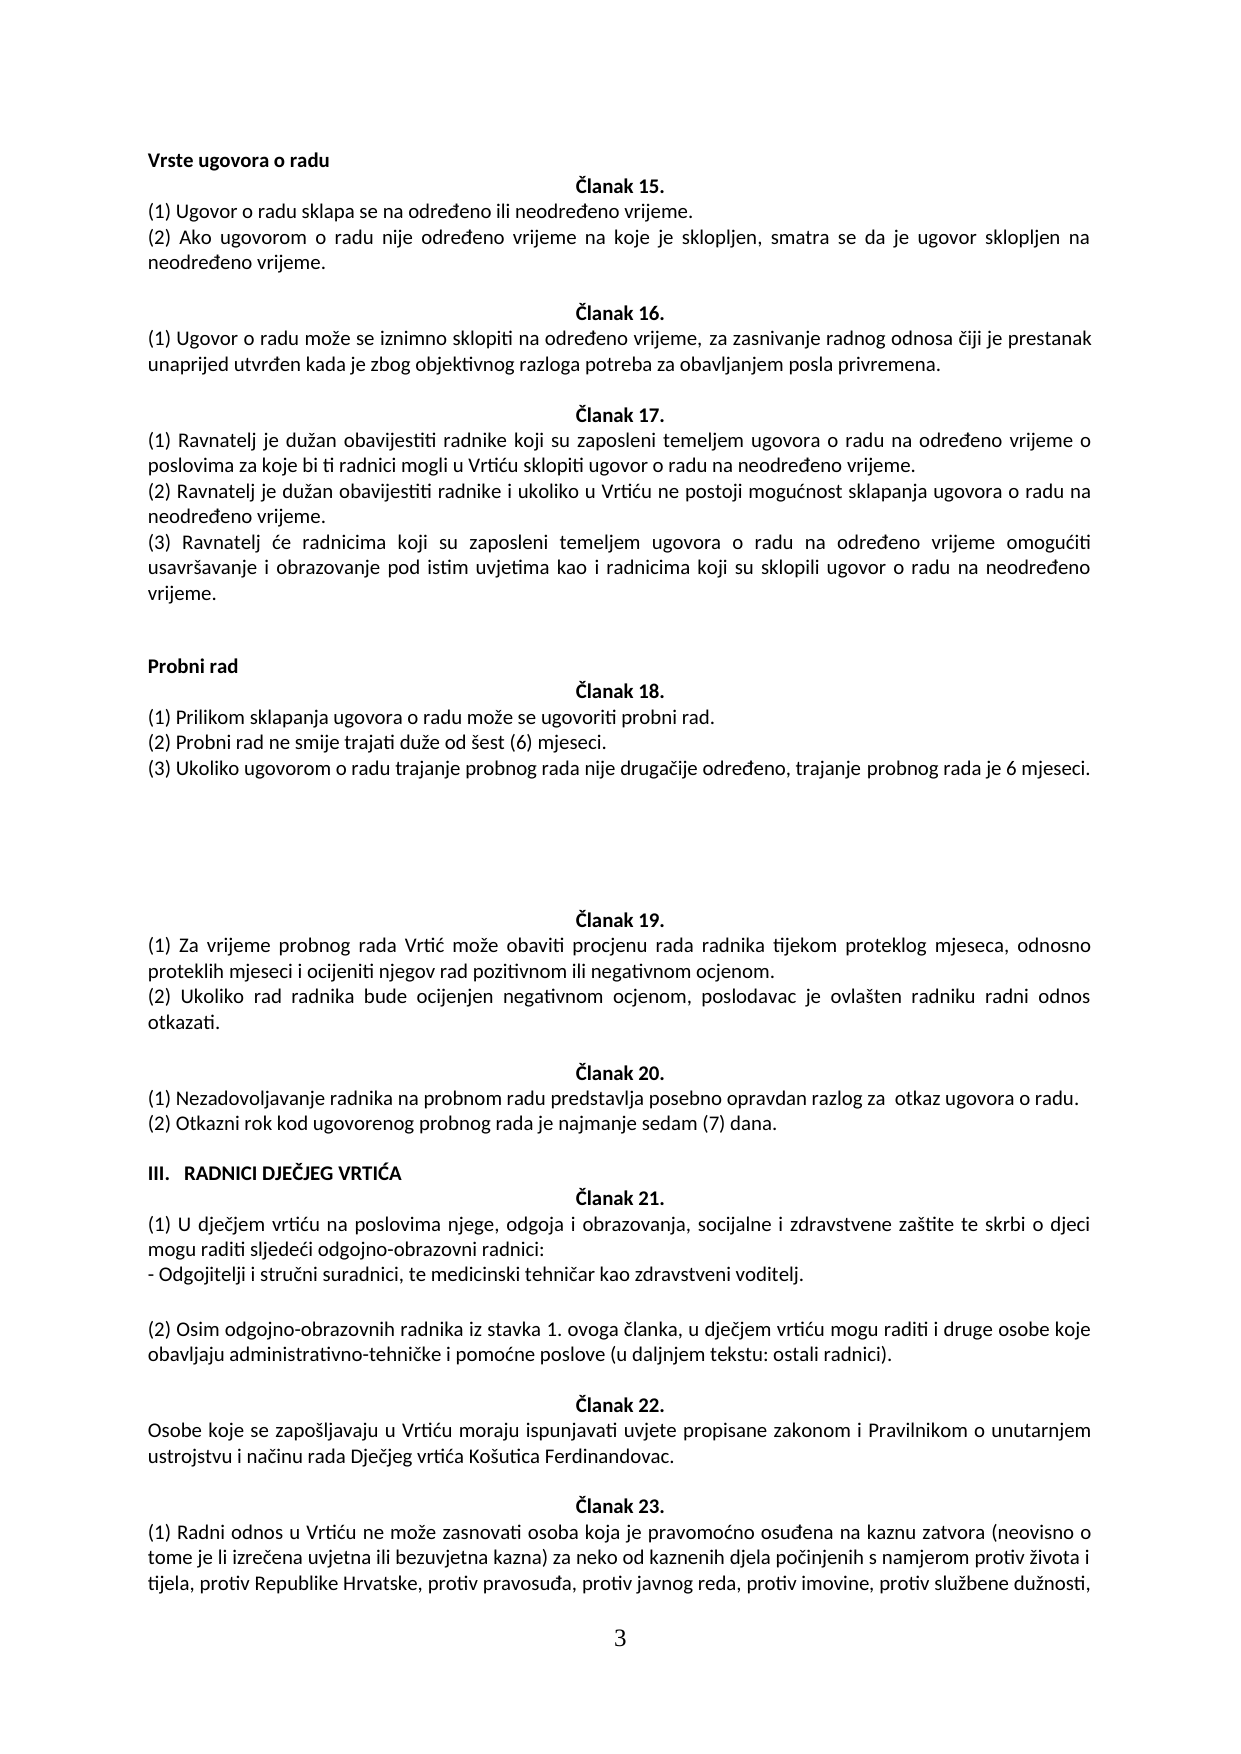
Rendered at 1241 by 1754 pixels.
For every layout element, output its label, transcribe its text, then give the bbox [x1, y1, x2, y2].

text Članak 19. [148, 907, 1093, 933]
text (2) Osim odgojno-obrazovnih radnika iz stavka 1. ovoga članka, u dječjem vrtiću mogu raditi i druge osobe koje obavljaju administrativno-tehničke i pomoćne poslove (u daljnjem tekstu: ostali radnici). [148, 1316, 1093, 1367]
text Članak 15. [148, 173, 1093, 198]
text Članak 21. [148, 1185, 1093, 1211]
text Probni rad [148, 653, 1093, 678]
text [148, 1519, 1093, 1595]
text - Odgojitelji i stručni suradnici, te medicinski tehničar kao zdravstveni voditelj. [148, 1262, 1093, 1316]
text Članak 22. [148, 1367, 1093, 1417]
text (3) Ukoliko ugovorom o radu trajanje probnog rada nije drugačije određeno, trajanje probnog rada je 6 mjeseci. [148, 755, 1093, 780]
text (2) Otkazni rok kod ugovorenog probnog rada je najmanje sedam (7) dana. [148, 1111, 1093, 1136]
text (2) Probni rad ne smije trajati duže od šest (6) mjeseci. [148, 729, 1093, 755]
text (1) Nezadovoljavanje radnika na probnom radu predstavlja posebno opravdan razlog za otkaz ugovora o radu. [148, 1085, 1093, 1111]
text (1) U dječjem vrtiću na poslovima njege, odgoja i obrazovanja, socijalne i zdravstvene zaštite te skrbi o djeci mogu raditi sljedeći odgojno-obrazovni radnici: [148, 1211, 1093, 1262]
text (1) Ravnatelj je dužan obavijestiti radnike koji su zaposleni temeljem ugovora o radu na određeno vrijeme o poslovima za koje bi ti radnici mogli u Vrtiću sklopiti ugovor o radu na neodređeno vrijeme. [148, 427, 1093, 478]
text (2) Ravnatelj je dužan obavijestiti radnike i ukoliko u Vrtiću ne postoji mogućnost sklapanja ugovora o radu na neodređeno vrijeme. [148, 478, 1093, 529]
text (1) Ugovor o radu sklapa se na određeno ili neodređeno vrijeme. [148, 198, 1093, 224]
text (1) Za vrijeme probnog rada Vrtić može obaviti procjenu rada radnika tijekom proteklog mjeseca, odnosno proteklih mjeseci i ocijeniti njegov rad pozitivnom ili negativnom ocjenom. [148, 933, 1093, 983]
text Vrste ugovora o radu [148, 148, 1093, 173]
text Članak 17. [148, 402, 1093, 427]
text Članak 16. [148, 300, 1093, 326]
text (2) Ukoliko rad radnika bude ocijenjen negativnom ocjenom, poslodavac je ovlašten radniku radni odnos otkazati. [148, 983, 1093, 1034]
text (3) Ravnatelj će radnicima koji su zaposleni temeljem ugovora o radu na određeno vrijeme omogućiti usavršavanje i obrazovanje pod istim uvjetima kao i radnicima koji su sklopili ugovor o radu na neodređeno vrijeme. [148, 529, 1093, 605]
text Članak 23. [148, 1494, 1093, 1519]
text Članak 20. [148, 1060, 1093, 1085]
text (1) Ugovor o radu može se iznimno sklopiti na određeno vrijeme, za zasnivanje radnog odnosa čiji je prestanak unaprijed utvrđen kada je zbog objektivnog razloga potreba za obavljanjem posla privremena. [148, 326, 1093, 376]
text (1) Prilikom sklapanja ugovora o radu može se ugovoriti probni rad. [148, 704, 1093, 729]
text III. RADNICI DJEČJEG VRTIĆA [148, 1160, 1093, 1185]
text (2) Ako ugovorom o radu nije određeno vrijeme na koje je sklopljen, smatra se da je ugovor sklopljen na neodređeno vrijeme. [148, 224, 1093, 275]
text Osobe koje se zapošljavaju u Vrtiću moraju ispunjavati uvjete propisane zakonom i Pravilnikom o unutarnjem ustrojstvu i načinu rada Dječjeg vrtića Košutica Ferdinandovac. [148, 1417, 1093, 1468]
text Članak 18. [148, 678, 1093, 704]
